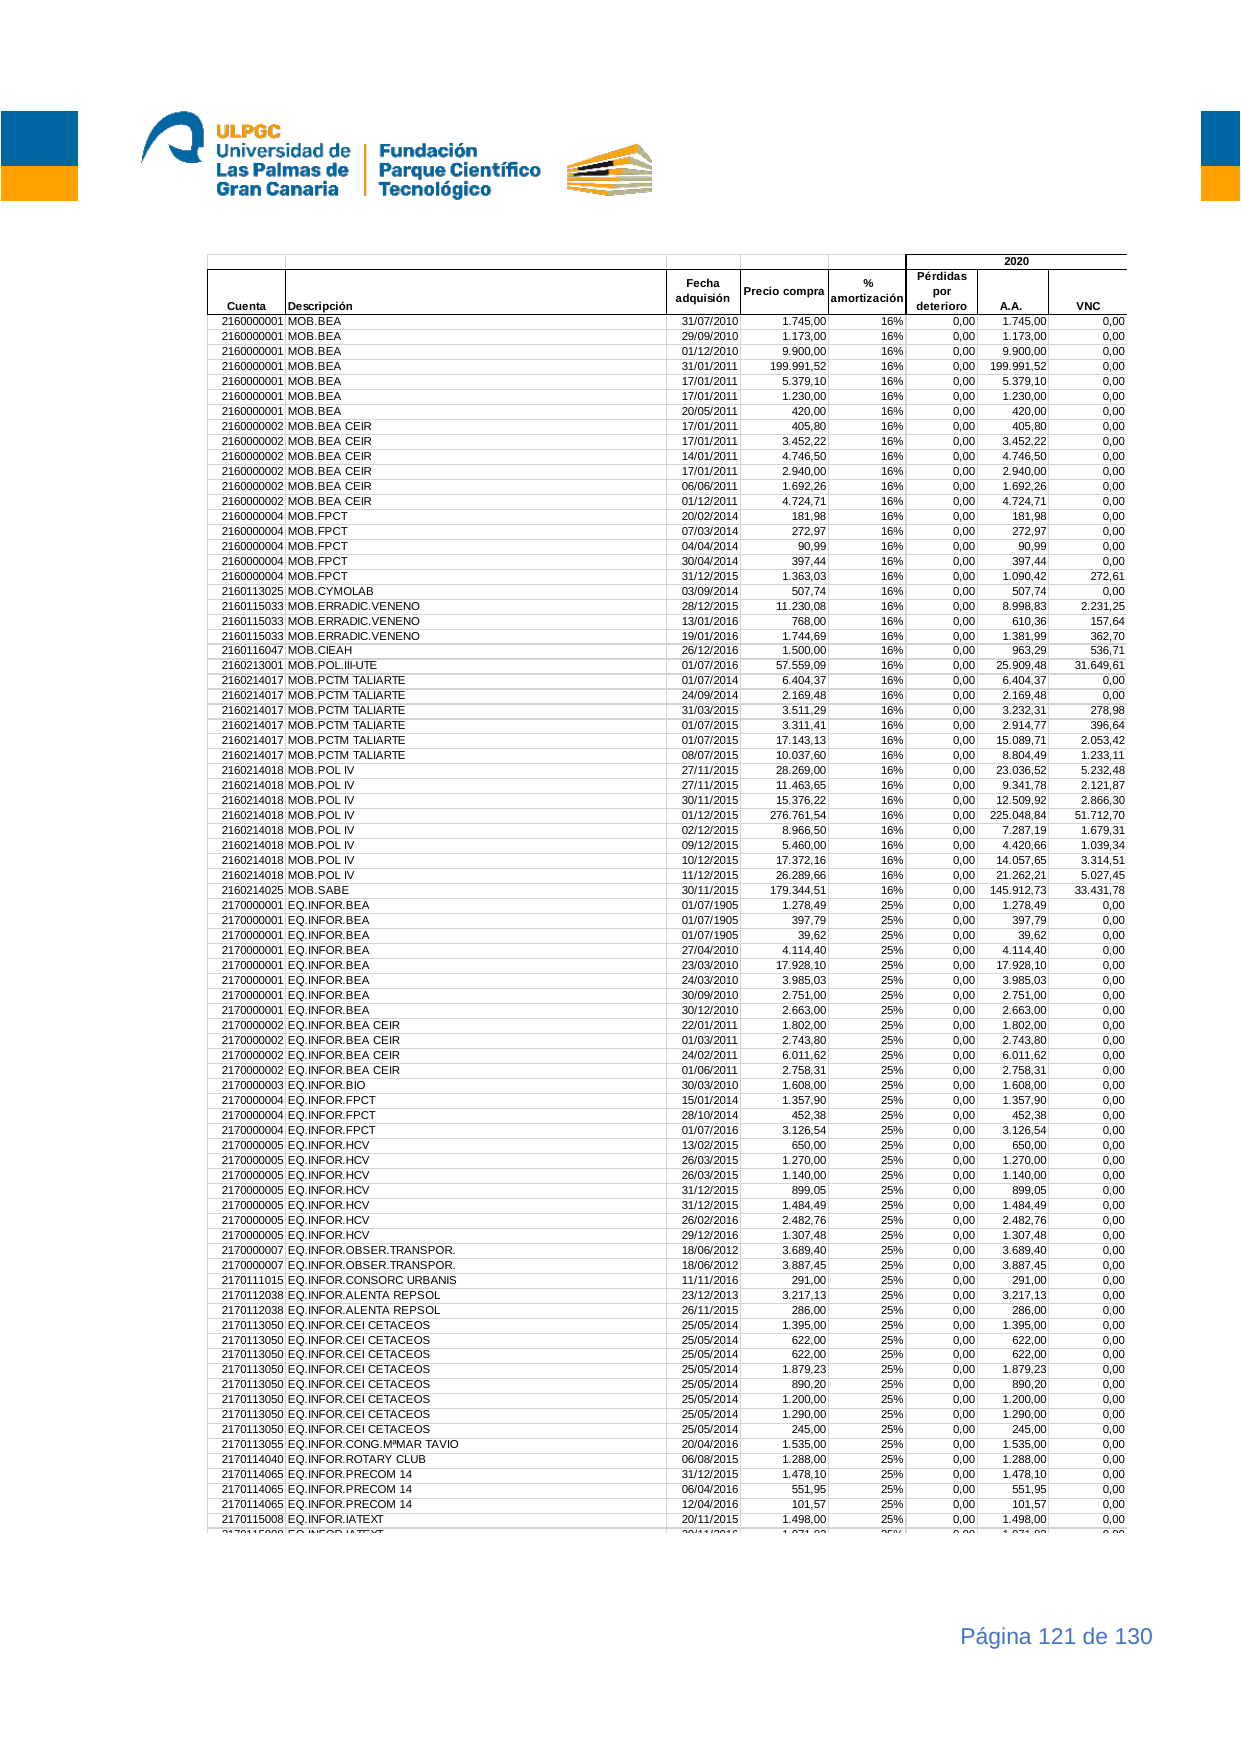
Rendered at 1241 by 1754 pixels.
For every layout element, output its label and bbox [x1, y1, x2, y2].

picture [114, 85, 680, 223]
